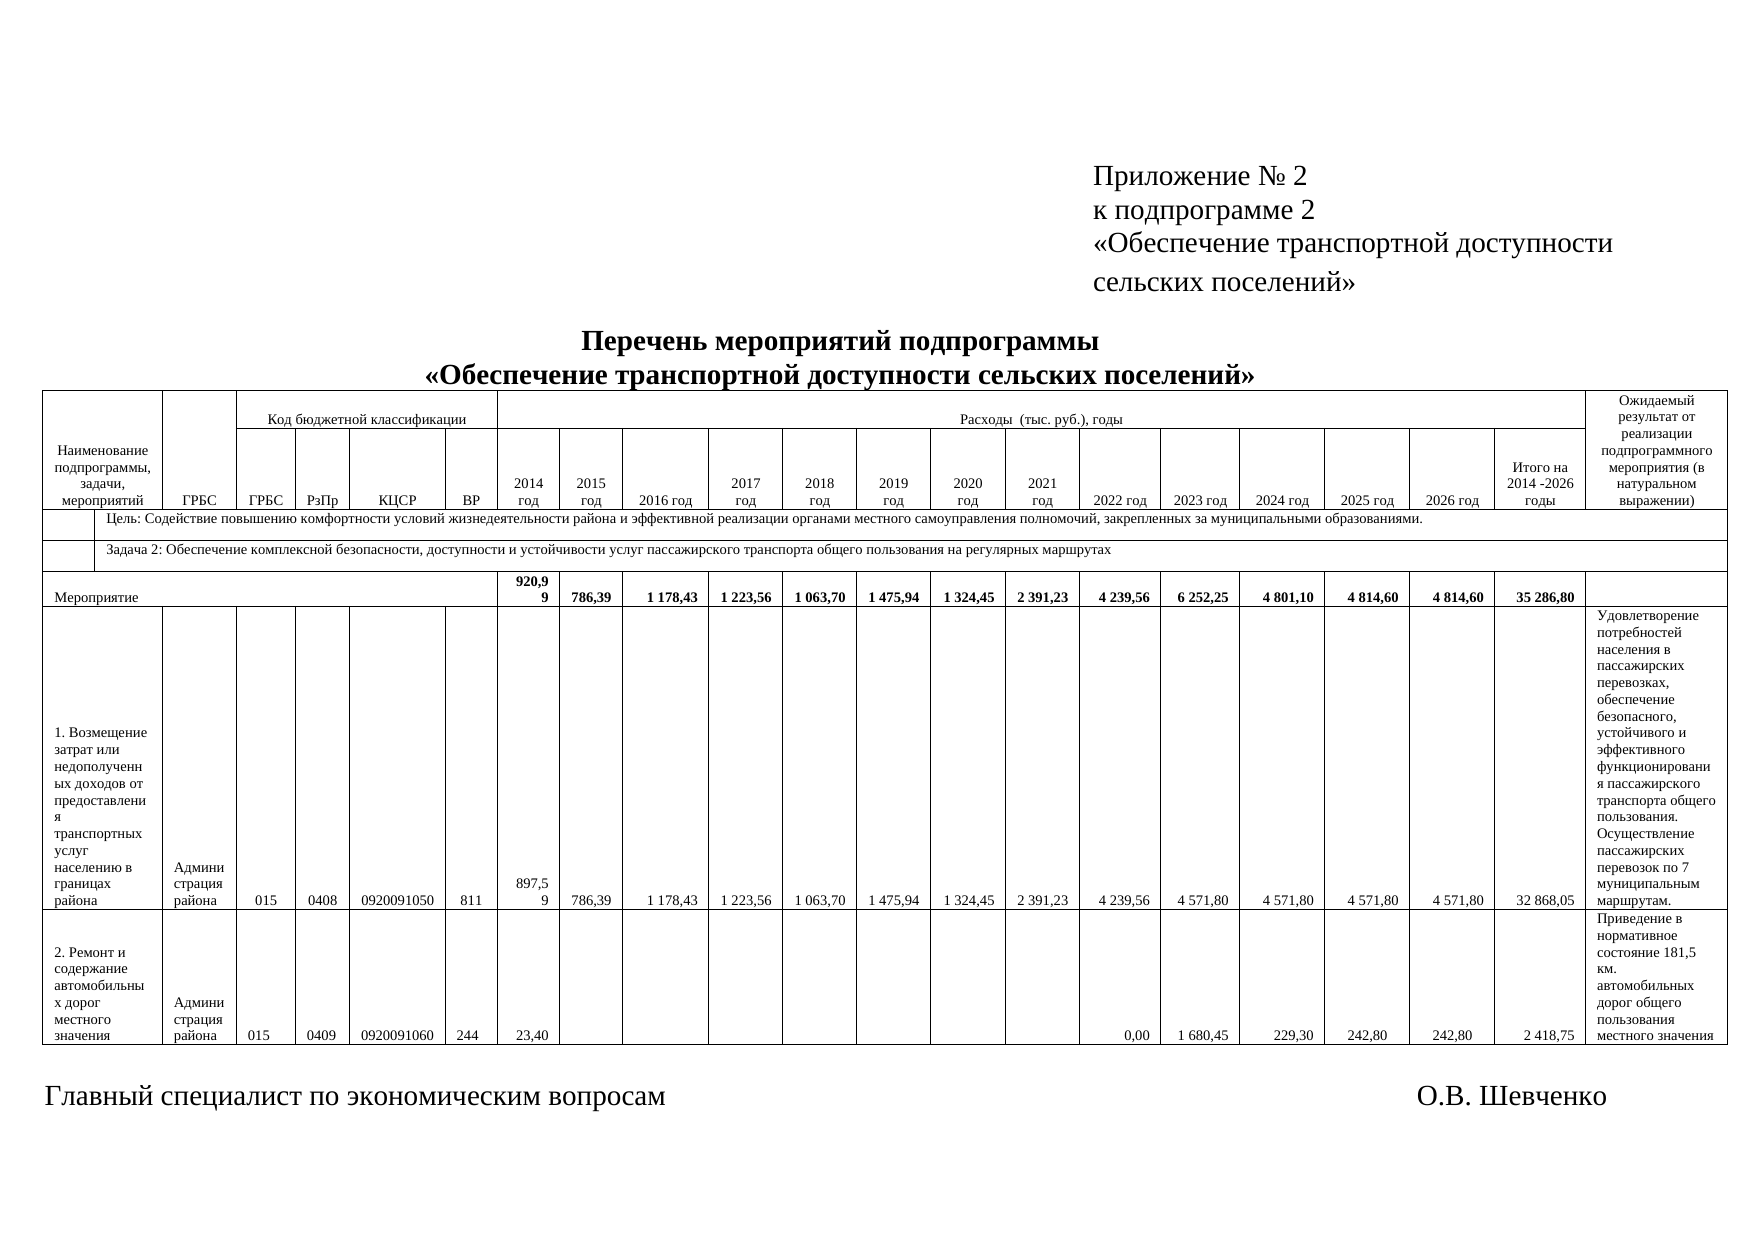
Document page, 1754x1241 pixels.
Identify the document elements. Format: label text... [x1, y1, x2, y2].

table_cell 2016 год [623, 429, 708, 509]
table_cell Цель: Содействие повышению комфортности условий жизнедеятельности района и эффективной реализации органами местного самоуправления полномочий, закрепленных за муниципальными образованиями. [95, 510, 1727, 540]
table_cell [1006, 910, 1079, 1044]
table_cell 2019 год [857, 429, 930, 509]
table_cell ГРБС [237, 429, 295, 509]
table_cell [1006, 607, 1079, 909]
table_cell [43, 541, 94, 571]
text Приложение № 2 [1093, 158, 1636, 192]
table_cell РзПр [296, 429, 349, 509]
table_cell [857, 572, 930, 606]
table_header Расходы (тыс. руб.), годы [498, 391, 1585, 428]
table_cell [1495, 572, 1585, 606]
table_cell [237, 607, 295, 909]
text Главный специалист по экономическим вопросам О.В. Шевченко [44, 1078, 1636, 1112]
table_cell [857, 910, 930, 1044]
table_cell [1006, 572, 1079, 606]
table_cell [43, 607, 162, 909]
table_cell 2014 год [498, 429, 559, 509]
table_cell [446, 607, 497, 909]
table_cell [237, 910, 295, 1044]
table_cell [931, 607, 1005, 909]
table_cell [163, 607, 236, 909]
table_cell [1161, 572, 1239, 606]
table_cell ВР [446, 429, 497, 509]
text Перечень мероприятий подпрограммы [44, 323, 1636, 357]
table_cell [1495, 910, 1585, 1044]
table_cell 2024 год [1240, 429, 1324, 509]
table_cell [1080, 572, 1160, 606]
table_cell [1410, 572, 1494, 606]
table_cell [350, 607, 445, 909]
table_cell КЦСР [350, 429, 445, 509]
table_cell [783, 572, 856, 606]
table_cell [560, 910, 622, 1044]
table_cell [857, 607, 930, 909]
table_cell 2017 год [709, 429, 782, 509]
table_header ГРБС [163, 391, 236, 509]
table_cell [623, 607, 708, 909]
table_cell [43, 510, 94, 540]
table_cell 2015 год [560, 429, 622, 509]
table_cell 2018 год [783, 429, 856, 509]
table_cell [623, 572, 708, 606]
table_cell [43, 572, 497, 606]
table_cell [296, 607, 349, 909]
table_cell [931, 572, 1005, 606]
table_cell 2020 год [931, 429, 1005, 509]
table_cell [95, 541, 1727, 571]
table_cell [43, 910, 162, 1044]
table_cell 2021 год [1006, 429, 1079, 509]
table_cell 2026 год [1410, 429, 1494, 509]
table_header Ожидаемый результат от реализации подпрограммного мероприятия (в натуральном выражении) [1586, 391, 1727, 509]
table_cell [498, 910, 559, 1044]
table_cell 2023 год [1161, 429, 1239, 509]
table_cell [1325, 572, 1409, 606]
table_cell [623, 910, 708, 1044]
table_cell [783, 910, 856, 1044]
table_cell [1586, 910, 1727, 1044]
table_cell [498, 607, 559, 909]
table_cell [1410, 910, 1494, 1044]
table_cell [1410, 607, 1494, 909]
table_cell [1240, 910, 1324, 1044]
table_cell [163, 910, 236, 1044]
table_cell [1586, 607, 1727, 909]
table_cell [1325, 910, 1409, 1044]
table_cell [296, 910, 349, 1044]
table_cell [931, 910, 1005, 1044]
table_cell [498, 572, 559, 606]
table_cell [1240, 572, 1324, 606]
text «Обеспечение транспортной доступности сельских поселений» [44, 357, 1636, 390]
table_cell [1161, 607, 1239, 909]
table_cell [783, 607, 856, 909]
table_cell 2022 год [1080, 429, 1160, 509]
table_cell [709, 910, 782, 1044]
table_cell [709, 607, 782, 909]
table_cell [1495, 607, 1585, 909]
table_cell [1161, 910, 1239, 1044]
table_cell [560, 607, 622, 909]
table_cell 2025 год [1325, 429, 1409, 509]
table_header Наименование подпрограммы, задачи, мероприятий [43, 391, 162, 509]
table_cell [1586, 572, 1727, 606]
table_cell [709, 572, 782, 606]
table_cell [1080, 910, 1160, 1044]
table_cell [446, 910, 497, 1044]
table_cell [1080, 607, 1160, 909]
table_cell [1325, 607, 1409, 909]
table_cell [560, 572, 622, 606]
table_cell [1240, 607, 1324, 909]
table_cell Итого на 2014 -2026 годы [1495, 429, 1585, 509]
table_header Код бюджетной классификации [237, 391, 497, 428]
text «Обеспечение транспортной доступности сельских поселений» [1093, 225, 1636, 297]
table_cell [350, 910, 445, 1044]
text к подпрограмме 2 [1093, 192, 1636, 225]
